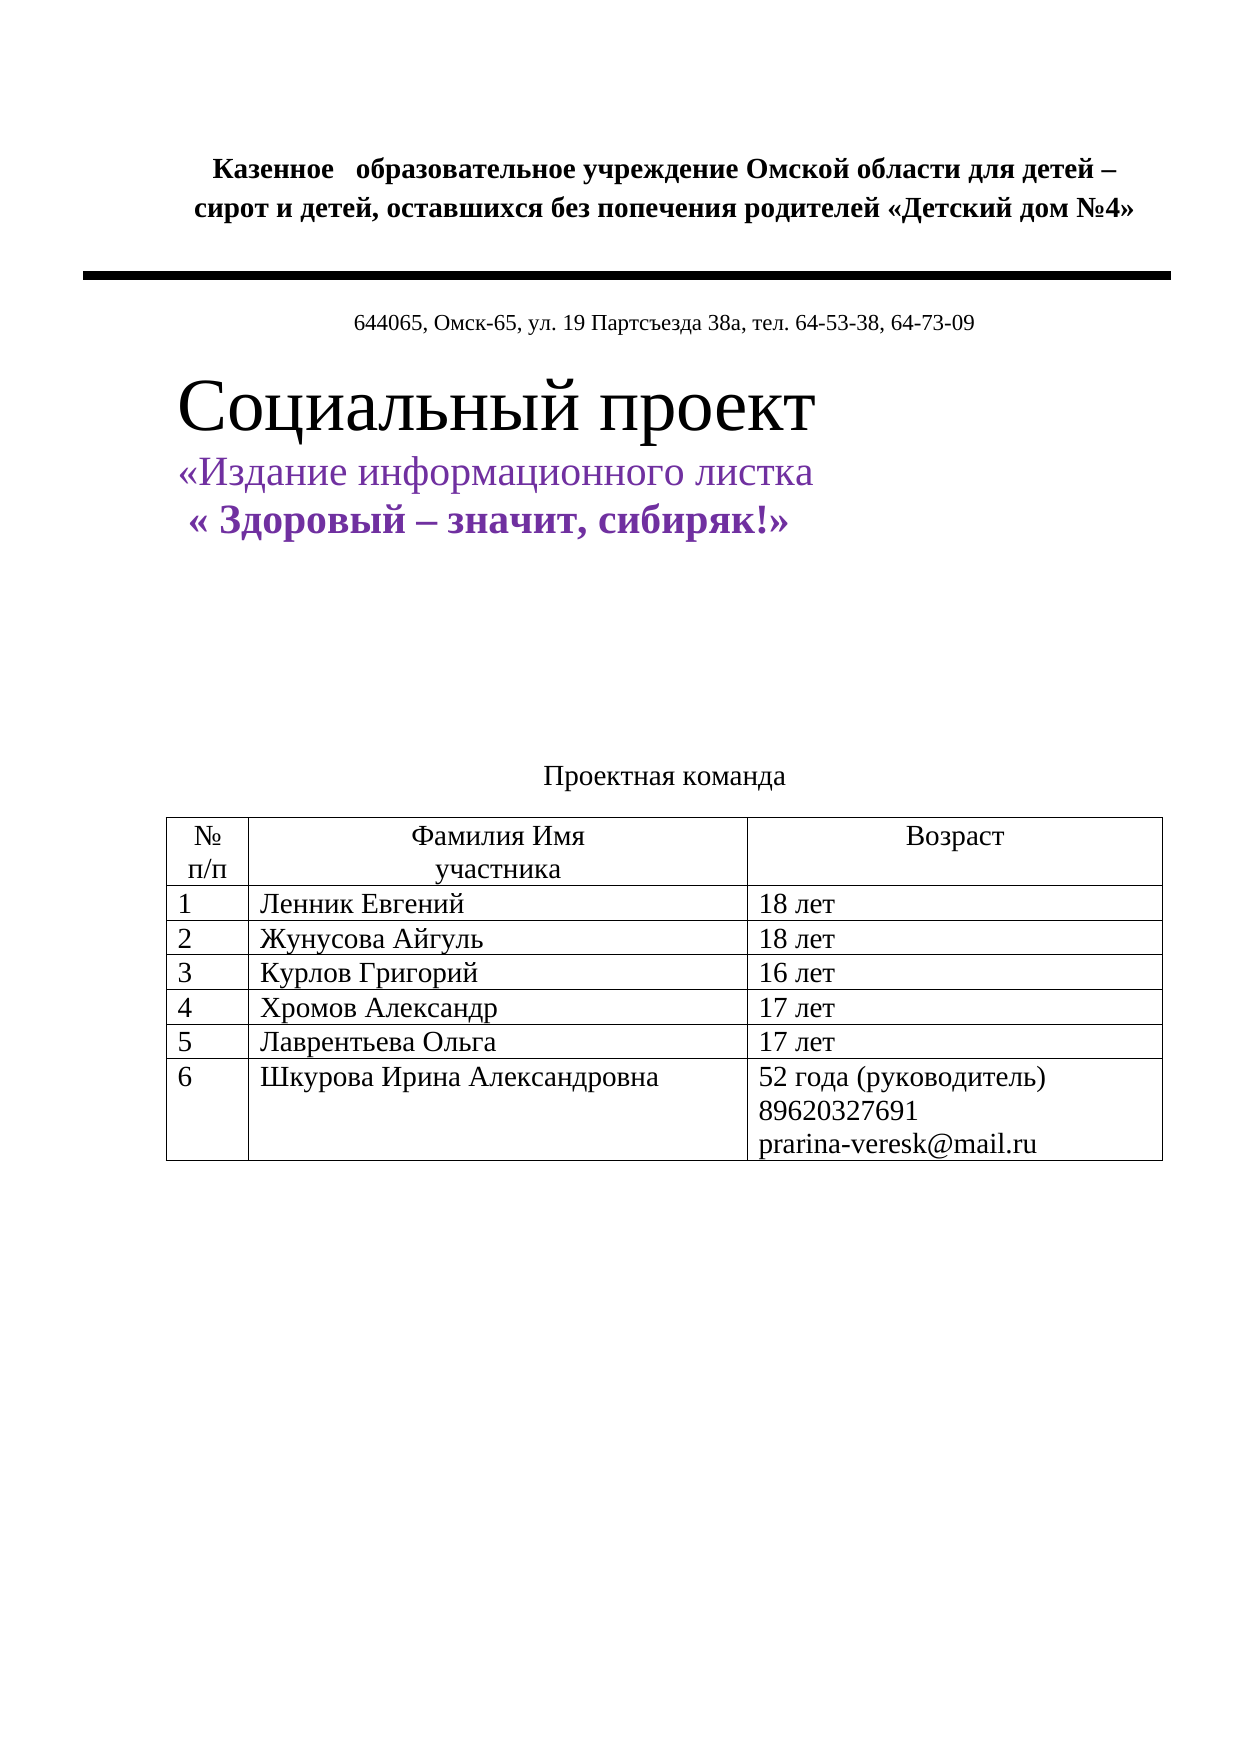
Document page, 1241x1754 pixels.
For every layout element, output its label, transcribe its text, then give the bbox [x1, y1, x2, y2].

table_cell 5 [167, 1025, 248, 1058]
table_cell 18 лет [748, 886, 1162, 920]
table_cell 6 [167, 1059, 248, 1160]
table_cell Лаврентьева Ольга [249, 1025, 747, 1058]
table_cell 52 года (руководитель) 89620327691 prarina-veresk@mail.ru [748, 1059, 1162, 1160]
table_header Фамилия Имя участника [249, 818, 747, 885]
table_cell 17 лет [748, 990, 1162, 1023]
table_cell Шкурова Ирина Александровна [249, 1059, 747, 1160]
table_cell 16 лет [748, 955, 1162, 989]
table_cell Жунусова Айгуль [249, 921, 747, 954]
text Казенное образовательное учреждение Омской области для детей – сирот и детей, оставшихся без попечения родителей «Детский дом №4» [177, 152, 1152, 224]
table_header № п/п [167, 818, 248, 885]
table_cell 4 [167, 990, 248, 1023]
table_cell 18 лет [748, 921, 1162, 954]
table_cell 1 [167, 886, 248, 920]
table_cell Курлов Григорий [249, 955, 747, 989]
text « Здоровый – значит, сибиряк!» [177, 494, 1152, 542]
text Социальный проект [177, 360, 1152, 446]
text «Издание информационного листка [177, 446, 1152, 494]
table_cell 3 [167, 955, 248, 989]
text Проектная команда [177, 758, 1152, 791]
table_cell Хромов Александр [249, 990, 747, 1023]
table_cell 17 лет [748, 1025, 1162, 1058]
table_header Возраст [748, 818, 1162, 885]
table_cell Ленник Евгений [249, 886, 747, 920]
text 644065, Омск-65, ул. 19 Партсъезда 38а, тел. 64-53-38, 64-73-09 [177, 309, 1152, 335]
table_cell 2 [167, 921, 248, 954]
